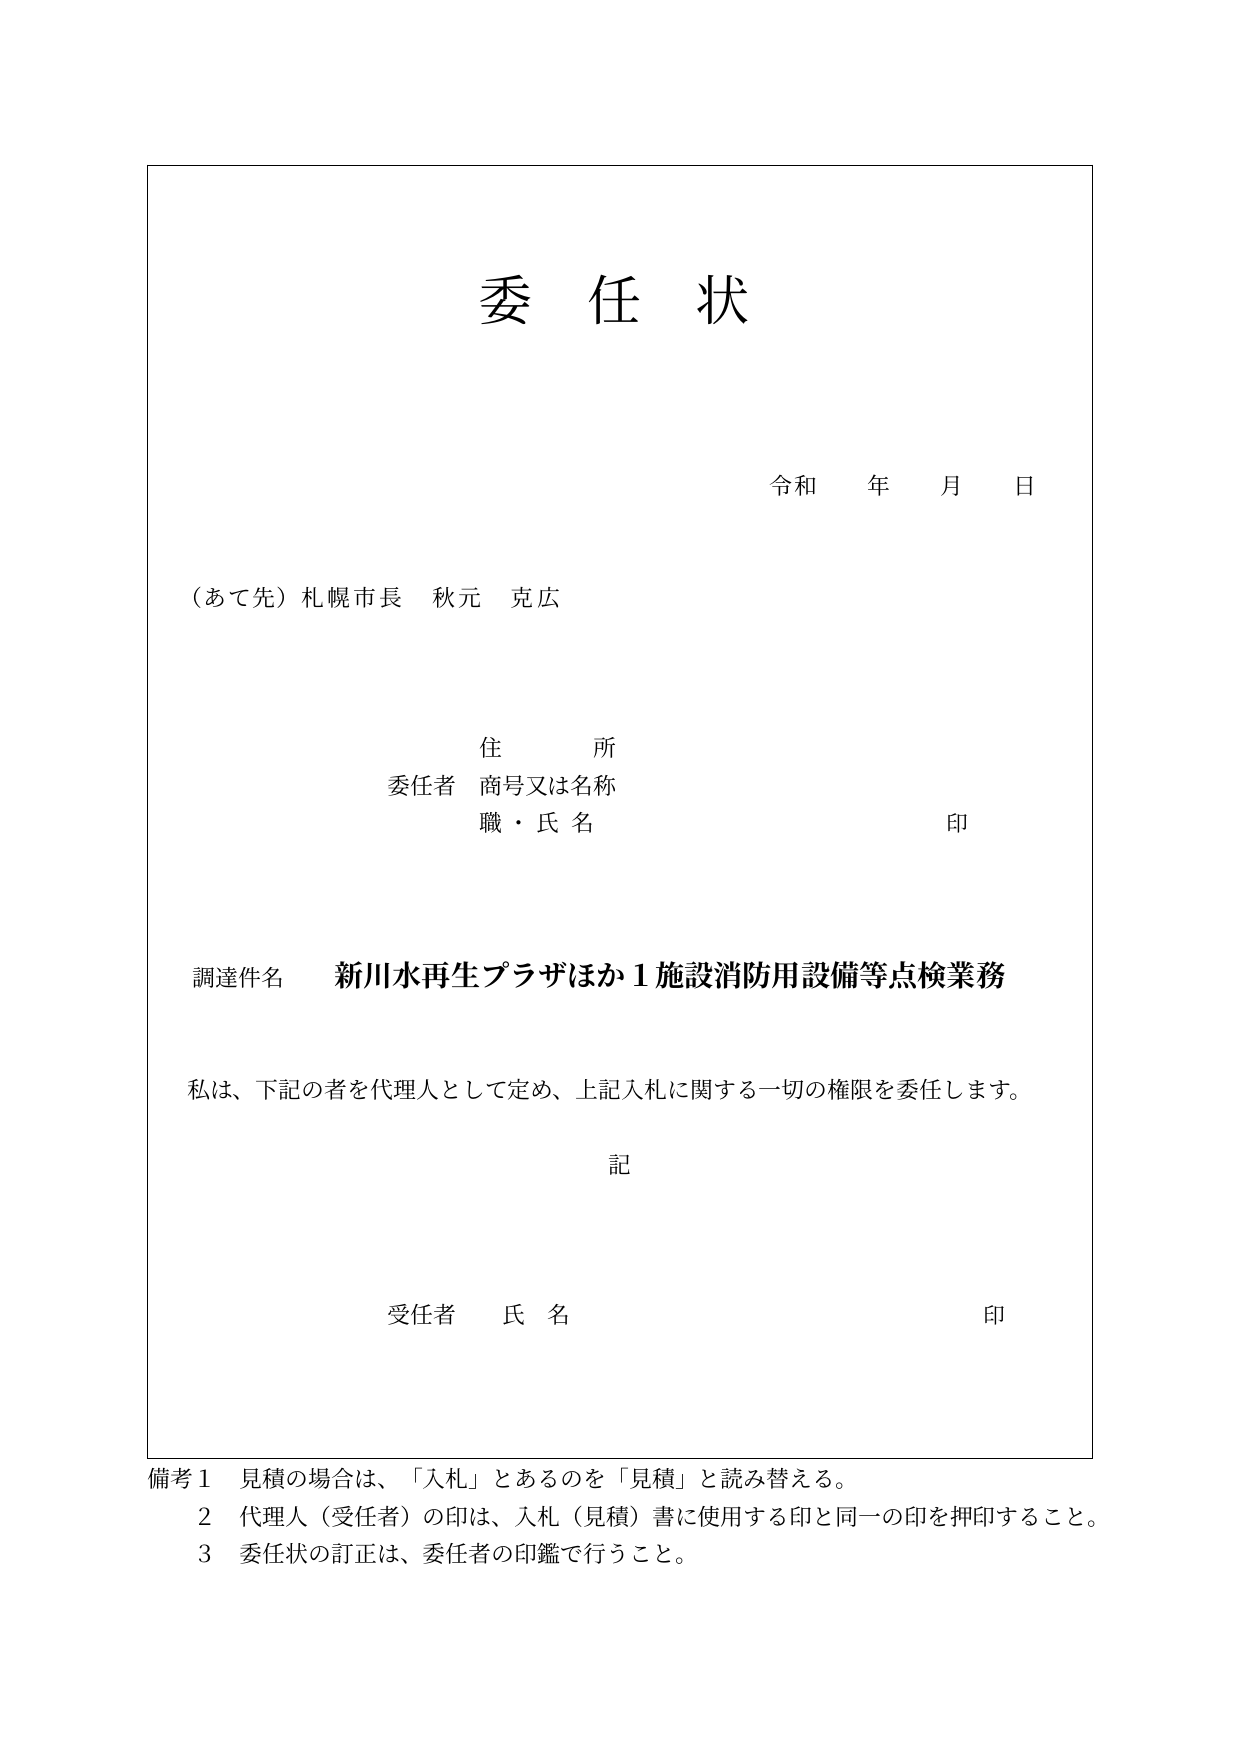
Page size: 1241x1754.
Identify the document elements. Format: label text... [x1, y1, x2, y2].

table_header 委 任 状 令和 年 月 日 （あて先）札幌市長 秋元 克広 住 所 委任者 商号又は名称 職 ・ 氏 名 印 調達件名 新川水再生プラザほか１施設消防用設備等点検業務 私は、下記の者を代理人として定め、上記入札に関する一切の権限を委任します。 記 受任者 氏 名 印 [148, 166, 1092, 1458]
text ２ 代理人（受任者）の印は、入札（見積）書に使用する印と同一の印を押印すること。 [148, 1496, 1092, 1534]
text ３ 委任状の訂正は、委任者の印鑑で行うこと。 [148, 1534, 1092, 1571]
text 備考１ 見積の場合は、「入札」とあるのを「見積」と読み替える。 [148, 1459, 1092, 1496]
